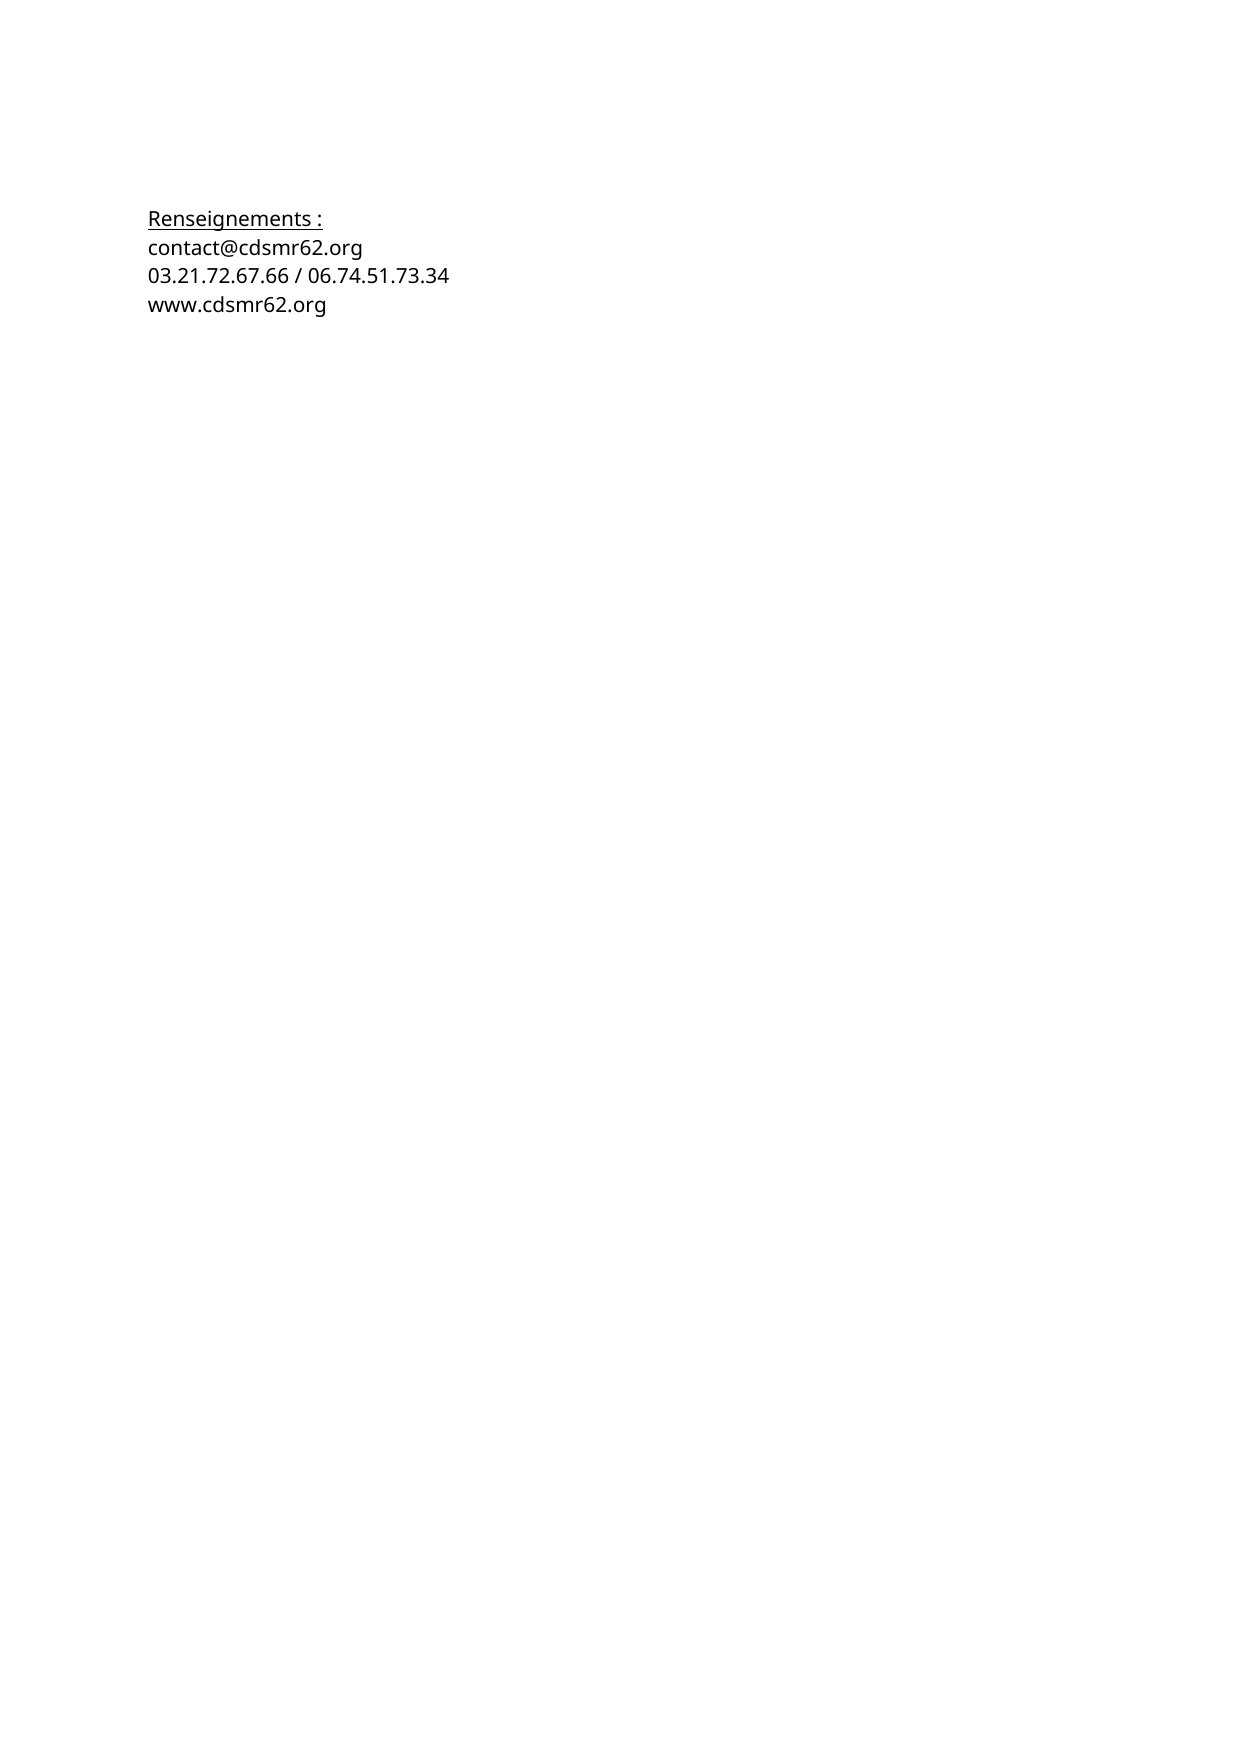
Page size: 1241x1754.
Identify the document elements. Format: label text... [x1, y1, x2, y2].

text contact@cdsmr62.org [148, 233, 1093, 261]
text Renseignements : [148, 204, 1093, 233]
text www.cdsmr62.org [148, 290, 1093, 318]
text 03.21.72.67.66 / 06.74.51.73.34 [148, 261, 1093, 290]
